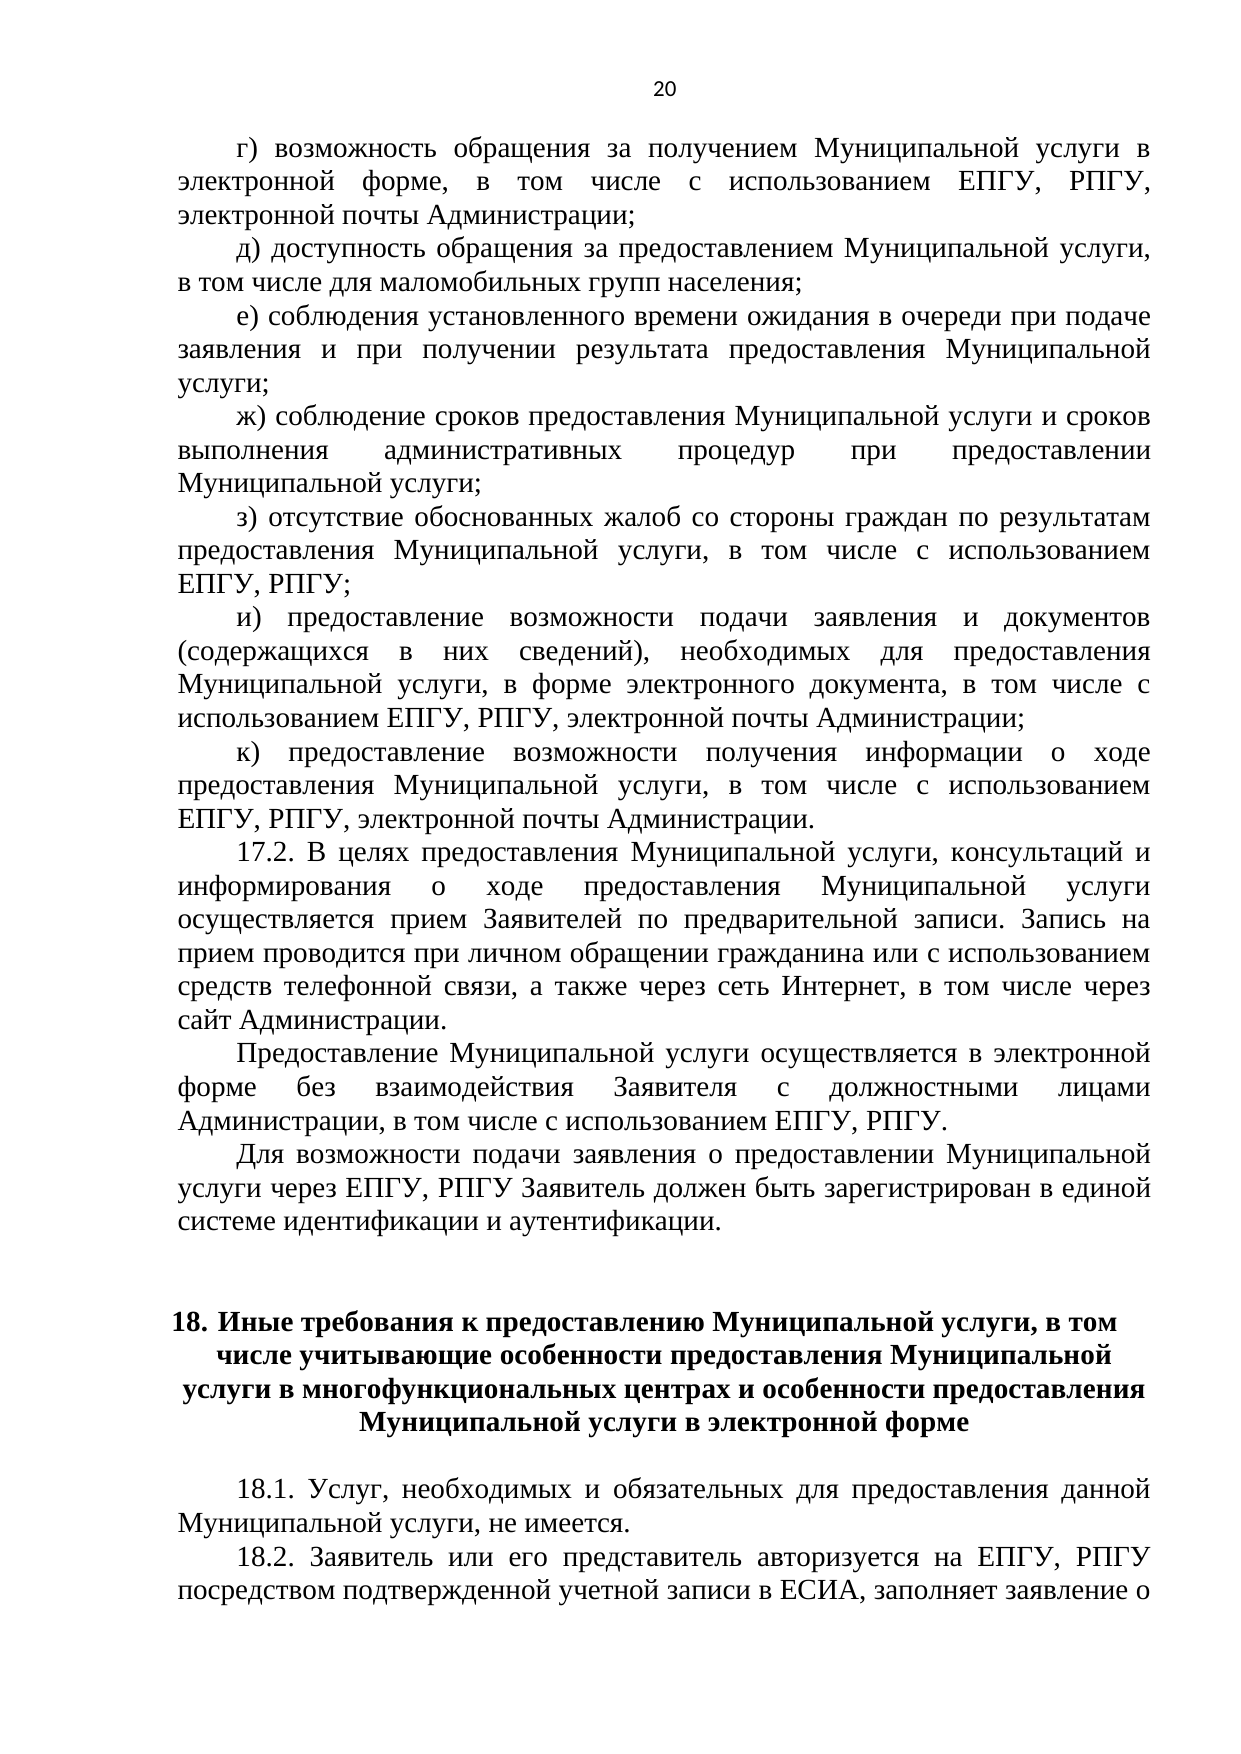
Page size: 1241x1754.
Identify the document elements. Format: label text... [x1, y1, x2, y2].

text е) соблюдения установленного времени ожидания в очереди при подаче заявления и при получении результата предоставления Муниципальной услуги; [177, 298, 1152, 398]
text к) предоставление возможности получения информации о ходе предоставления Муниципальной услуги, в том числе с использованием ЕПГУ, РПГУ, электронной почты Администрации. [177, 734, 1152, 834]
text и) предоставление возможности подачи заявления и документов (содержащихся в них сведений), необходимых для предоставления Муниципальной услуги, в форме электронного документа, в том числе с использованием ЕПГУ, РПГУ, электронной почты Администрации; [177, 599, 1152, 734]
text Для возможности подачи заявления о предоставлении Муниципальной услуги через ЕПГУ, РПГУ Заявитель должен быть зарегистрирован в единой системе идентификации и аутентификации. [177, 1136, 1152, 1237]
text ж) соблюдение сроков предоставления Муниципальной услуги и сроков выполнения административных процедур при предоставлении Муниципальной услуги; [177, 398, 1152, 499]
text 18.1. Услуг, необходимых и обязательных для предоставления данной Муниципальной услуги, не имеется. [177, 1472, 1152, 1539]
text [177, 1539, 1152, 1606]
text д) доступность обращения за предоставлением Муниципальной услуги, в том числе для маломобильных групп населения; [177, 231, 1152, 298]
text з) отсутствие обоснованных жалоб со стороны граждан по результатам предоставления Муниципальной услуги, в том числе с использованием ЕПГУ, РПГУ; [177, 499, 1152, 599]
text Предоставление Муниципальной услуги осуществляется в электронной форме без взаимодействия Заявителя с должностными лицами Администрации, в том числе с использованием ЕПГУ, РПГУ. [177, 1036, 1152, 1136]
text г) возможность обращения за получением Муниципальной услуги в электронной форме, в том числе с использованием ЕПГУ, РПГУ, электронной почты Администрации; [177, 130, 1152, 231]
text 17.2. В целях предоставления Муниципальной услуги, консультаций и информирования о ходе предоставления Муниципальной услуги осуществляется прием Заявителей по предварительной записи. Запись на прием проводится при личном обращении гражданина или с использованием средств телефонной связи, а также через сеть Интернет, в том числе через сайт Администрации. [177, 834, 1152, 1036]
list Иные требования к предоставлению Муниципальной услуги, в том числе учитывающие особенности предоставления Муниципальной услуги в многофункциональных центрах и особенности предоставления Муниципальной услуги в электронной форме [138, 1304, 1152, 1438]
